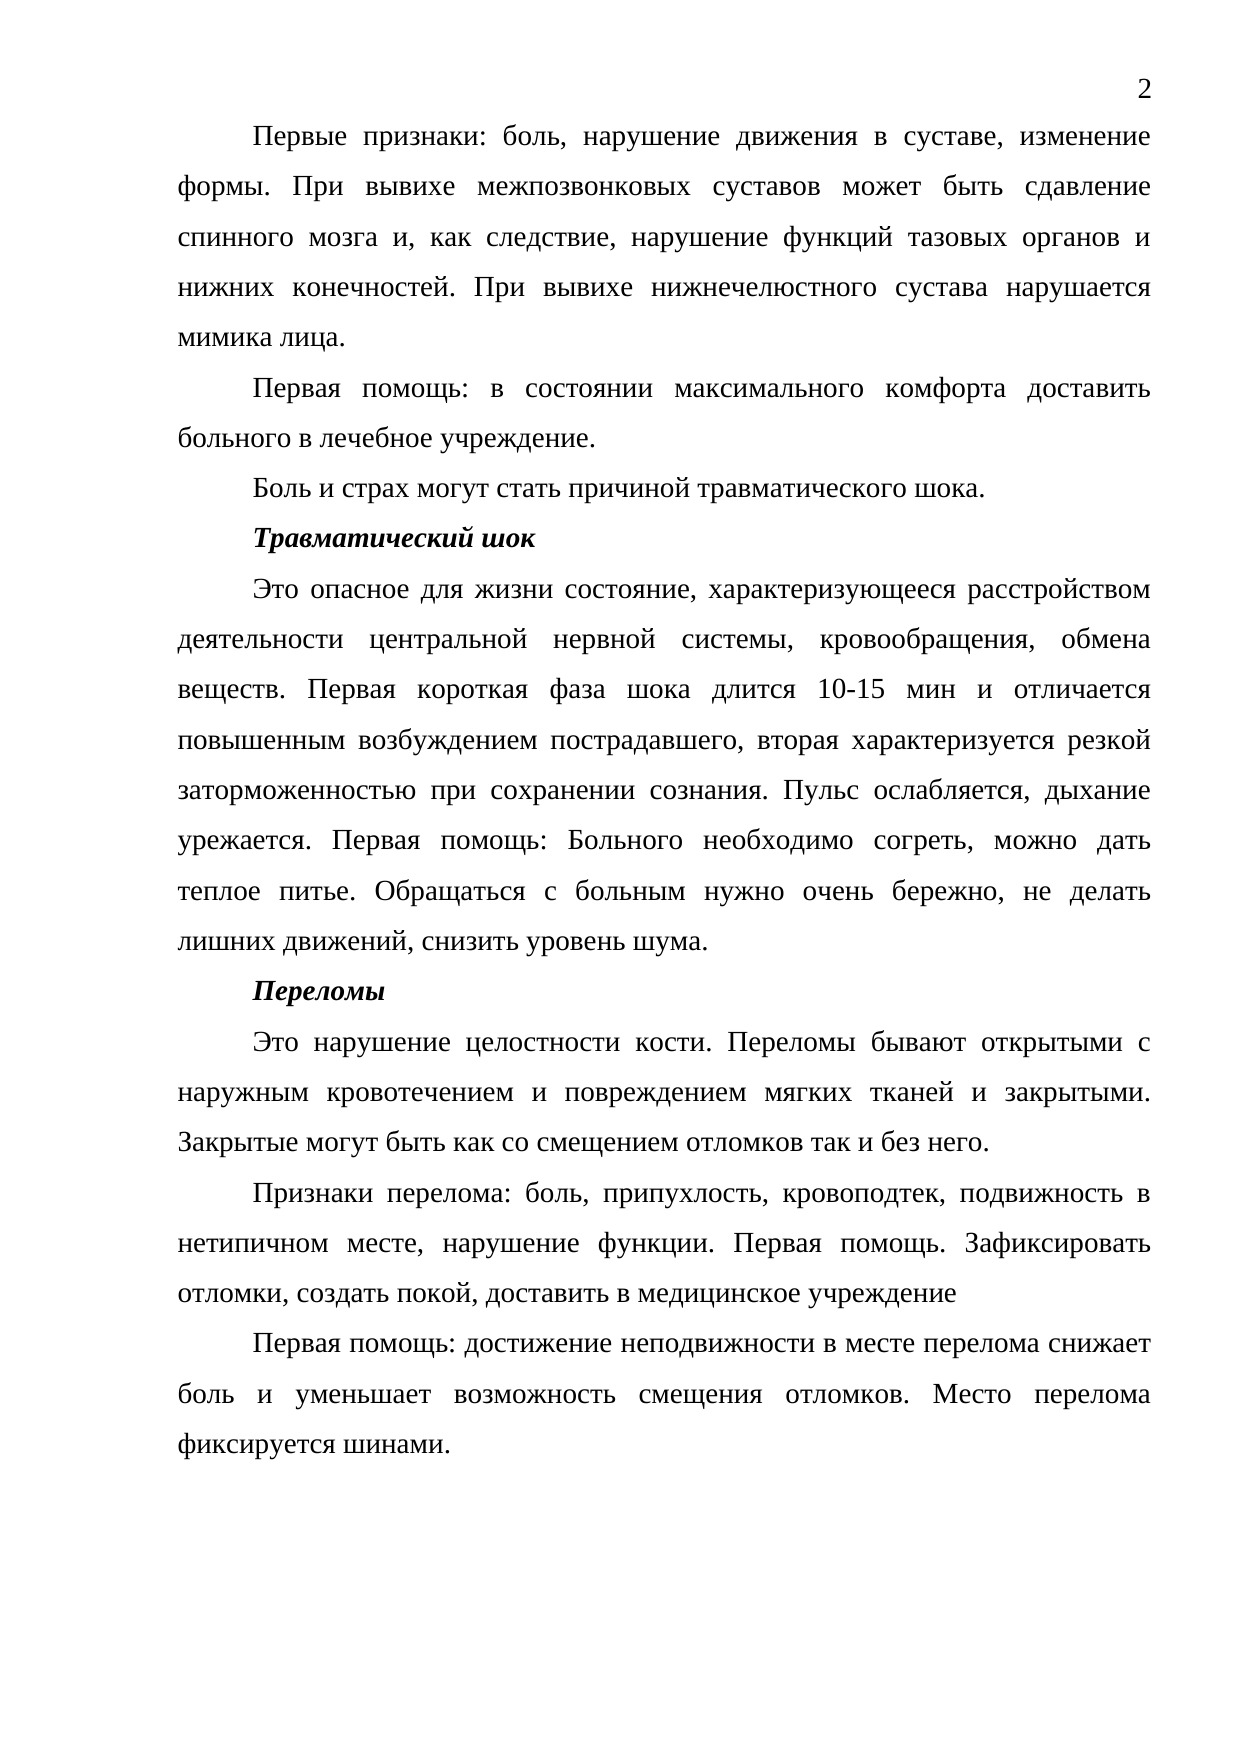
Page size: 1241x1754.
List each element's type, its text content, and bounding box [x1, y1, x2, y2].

text Травматический шок [177, 521, 1152, 554]
text Это опасное для жизни состояние, характеризующееся расстройством деятельности центральной нервной системы, кровообращения, обмена веществ. Первая короткая фаза шока длится 10-15 мин и отличается повышенным возбуждением пострадавшего, вторая характеризуется резкой заторможенностью при сохранении сознания. Пульс ослабляется, дыхание урежается. Первая помощь: Больного необходимо согреть, можно дать теплое питье. Обращаться с больным нужно очень бережно, не делать лишних движений, снизить уровень шума. [177, 571, 1152, 957]
text Первые признаки: боль, нарушение движения в суставе, изменение формы. При вывихе межпозвонковых суставов может быть сдавление спинного мозга и, как следствие, нарушение функций тазовых органов и нижних конечностей. При вывихе нижнечелюстного сустава нарушается мимика лица. [177, 118, 1152, 353]
text Признаки перелома: боль, припухлость, кровоподтек, подвижность в нетипичном месте, нарушение функции. Первая помощь. Зафиксировать отломки, создать покой, доставить в медицинское учреждение [177, 1175, 1152, 1309]
text Первая помощь: достижение неподвижности в месте перелома снижает боль и уменьшает возможность смещения отломков. Место перелома фиксируется шинами. [177, 1326, 1152, 1460]
text Первая помощь: в состоянии максимального комфорта доставить больного в лечебное учреждение. [177, 370, 1152, 453]
text Переломы [177, 973, 1152, 1007]
text Боль и страх могут стать причиной травматического шока. [177, 470, 1152, 504]
text Это нарушение целостности кости. Переломы бывают открытыми с наружным кровотечением и повреждением мягких тканей и закрытыми. Закрытые могут быть как со смещением отломков так и без него. [177, 1024, 1152, 1158]
